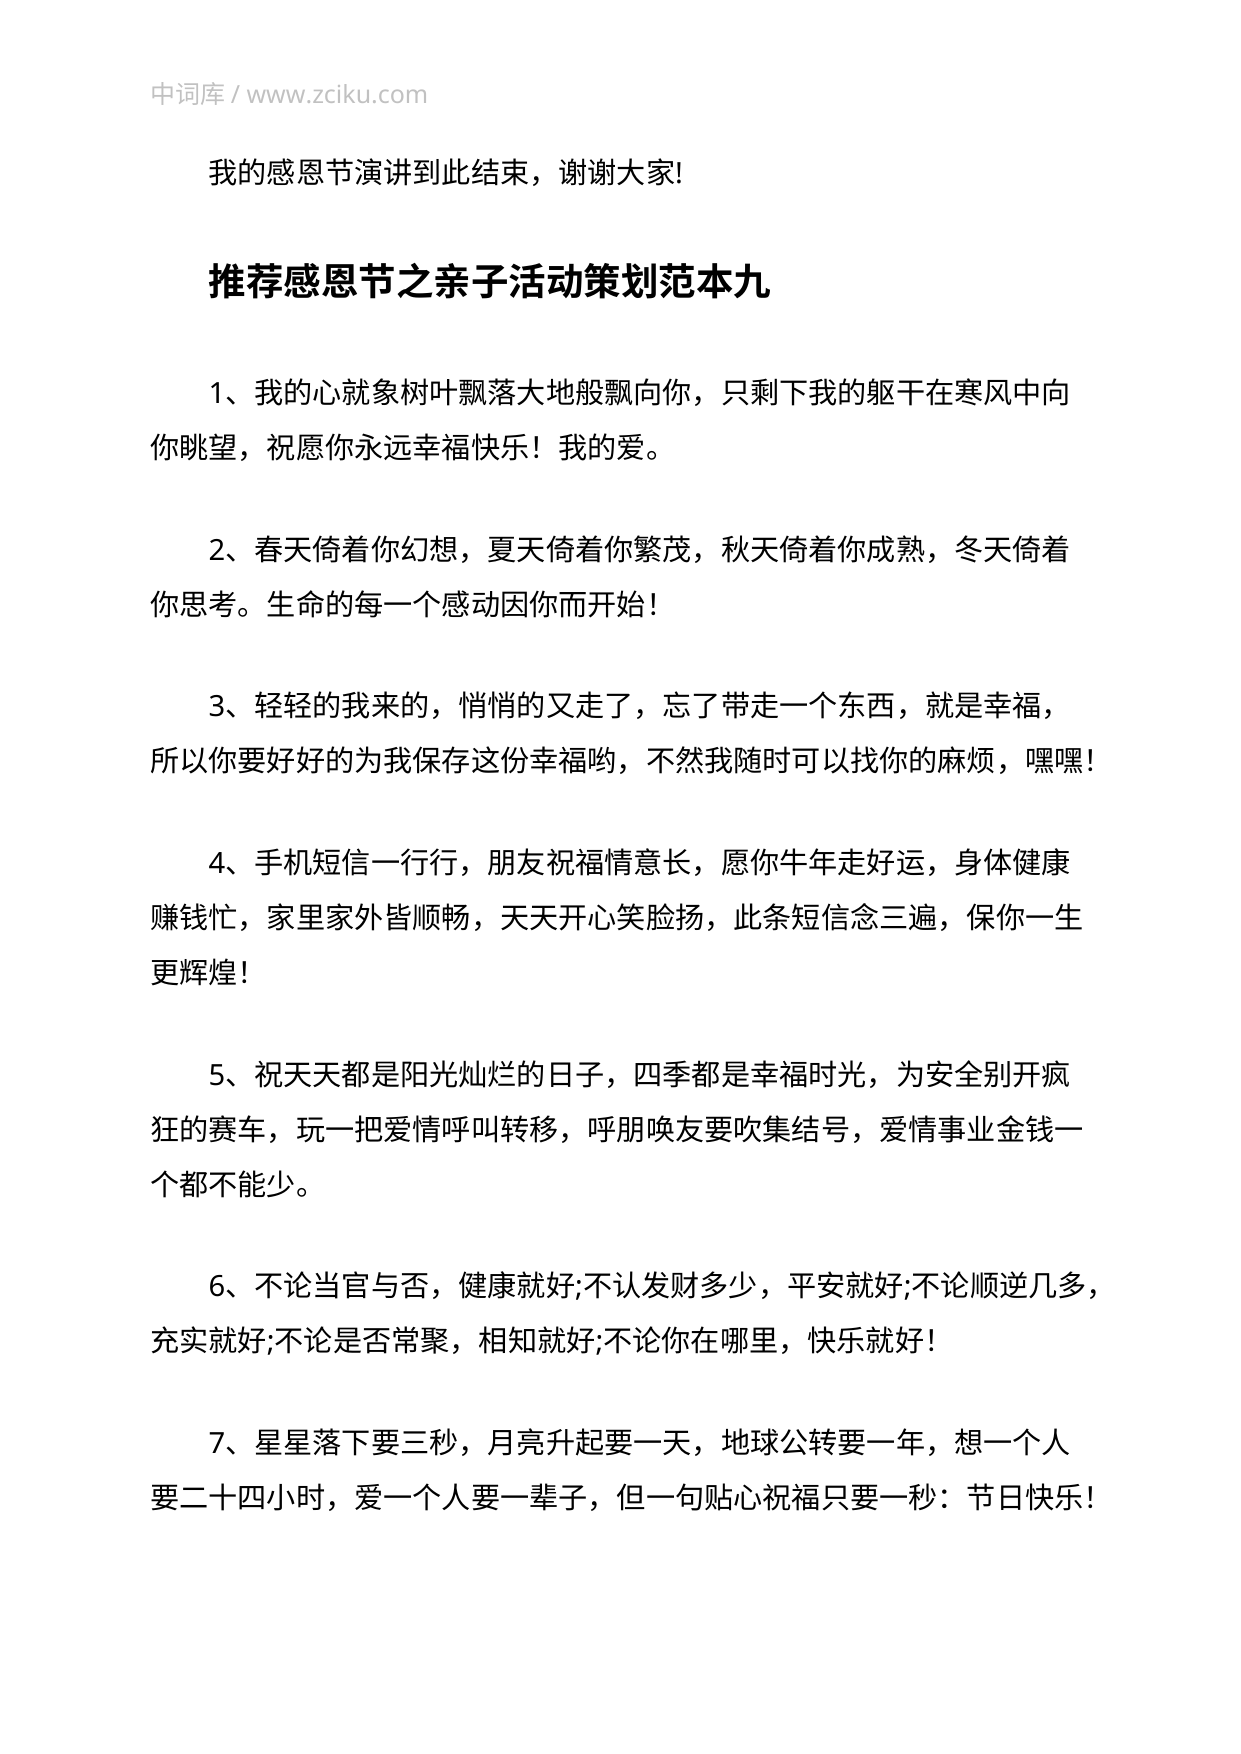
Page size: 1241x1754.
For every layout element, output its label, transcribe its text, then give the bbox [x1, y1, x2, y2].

text 2、春天倚着你幻想，夏天倚着你繁茂，秋天倚着你成熟，冬天倚着你思考。生命的每一个感动因你而开始！ [150, 526, 1090, 623]
text 4、手机短信一行行，朋友祝福情意长，愿你牛年走好运，身体健康赚钱忙，家里家外皆顺畅，天天开心笑脸扬，此条短信念三遍，保你一生更辉煌！ [150, 840, 1090, 992]
text 1、我的心就象树叶飘落大地般飘向你，只剩下我的躯干在寒风中向你眺望，祝愿你永远幸福快乐！我的爱。 [150, 369, 1090, 467]
text 5、祝天天都是阳光灿烂的日子，四季都是幸福时光，为安全别开疯狂的赛车，玩一把爱情呼叫转移，呼朋唤友要吹集结号，爱情事业金钱一个都不能少。 [150, 1051, 1090, 1203]
text 3、轻轻的我来的，悄悄的又走了，忘了带走一个东西，就是幸福，所以你要好好的为我保存这份幸福哟，不然我随时可以找你的麻烦，嘿嘿！ [150, 683, 1090, 780]
text 7、星星落下要三秒，月亮升起要一天，地球公转要一年，想一个人要二十四小时，爱一个人要一辈子，但一句贴心祝福只要一秒：节日快乐！ [150, 1420, 1090, 1517]
text 我的感恩节演讲到此结束，谢谢大家! [150, 150, 1090, 192]
text 6、不论当官与否，健康就好;不认发财多少，平安就好;不论顺逆几多，充实就好;不论是否常聚，相知就好;不论你在哪里，快乐就好！ [150, 1263, 1090, 1360]
text 推荐感恩节之亲子活动策划范本九 [150, 252, 1090, 306]
